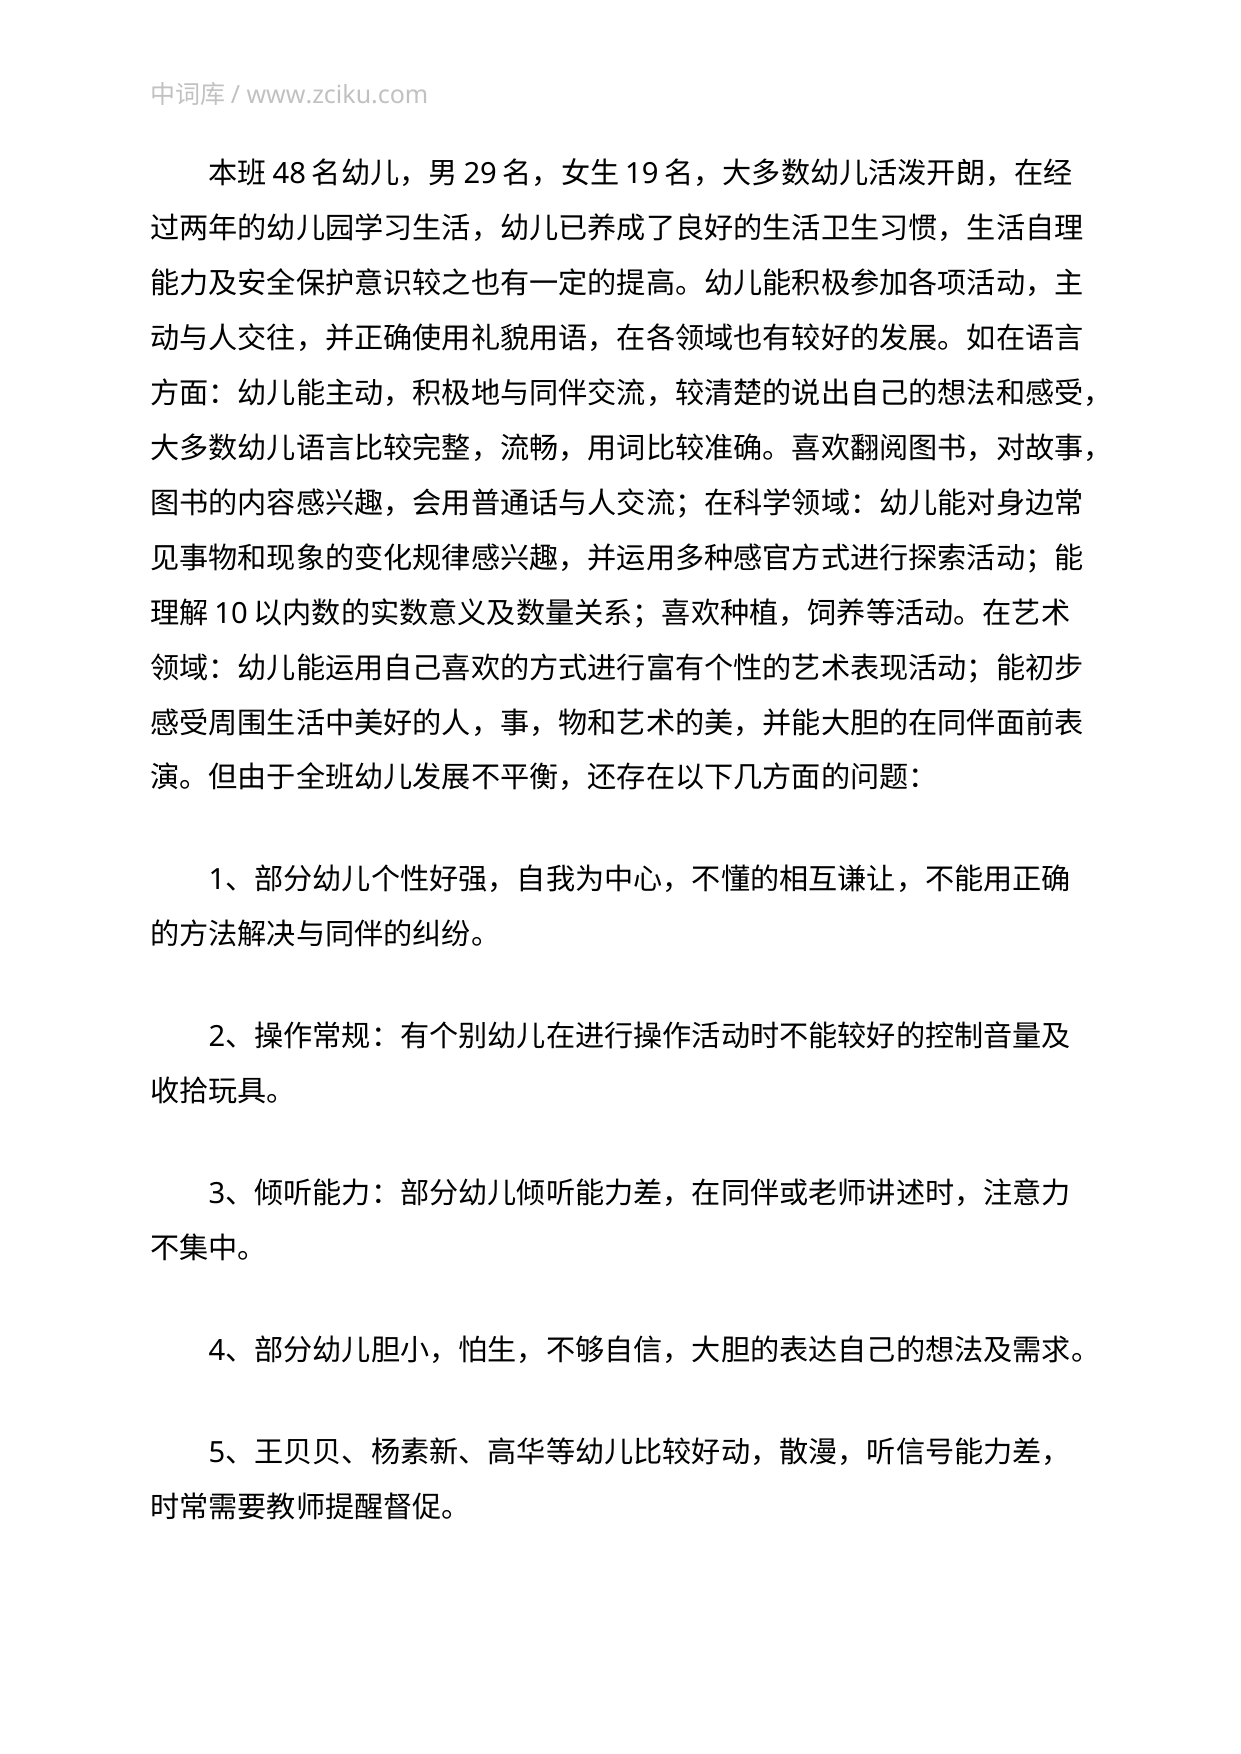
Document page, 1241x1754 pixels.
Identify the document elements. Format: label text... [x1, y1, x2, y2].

text 2、操作常规：有个别幼儿在进行操作活动时不能较好的控制音量及收拾玩具。 [150, 1013, 1090, 1110]
text 3、倾听能力：部分幼儿倾听能力差，在同伴或老师讲述时，注意力不集中。 [150, 1169, 1090, 1267]
text 4、部分幼儿胆小，怕生，不够自信，大胆的表达自己的想法及需求。 [150, 1326, 1090, 1368]
text 1、部分幼儿个性好强，自我为中心，不懂的相互谦让，不能用正确的方法解决与同伴的纠纷。 [150, 856, 1090, 953]
text 本班48名幼儿，男29名，女生19名，大多数幼儿活泼开朗，在经过两年的幼儿园学习生活，幼儿已养成了良好的生活卫生习惯，生活自理能力及安全保护意识较之也有一定的提高。幼儿能积极参加各项活动，主动与人交往，并正确使用礼貌用语，在各领域也有较好的发展。如在语言方面：幼儿能主动，积极地与同伴交流，较清楚的说出自己的想法和感受，大多数幼儿语言比较完整，流畅，用词比较准确。喜欢翻阅图书，对故事，图书的内容感兴趣，会用普通话与人交流；在科学领域：幼儿能对身边常见事物和现象的变化规律感兴趣，并运用多种感官方式进行探索活动；能理解10以内数的实数意义及数量关系；喜欢种植，饲养等活动。在艺术领域：幼儿能运用自己喜欢的方式进行富有个性的艺术表现活动；能初步感受周围生活中美好的人，事，物和艺术的美，并能大胆的在同伴面前表演。但由于全班幼儿发展不平衡，还存在以下几方面的问题： [150, 150, 1090, 796]
text 5、王贝贝、杨素新、高华等幼儿比较好动，散漫，听信号能力差，时常需要教师提醒督促。 [150, 1428, 1090, 1525]
